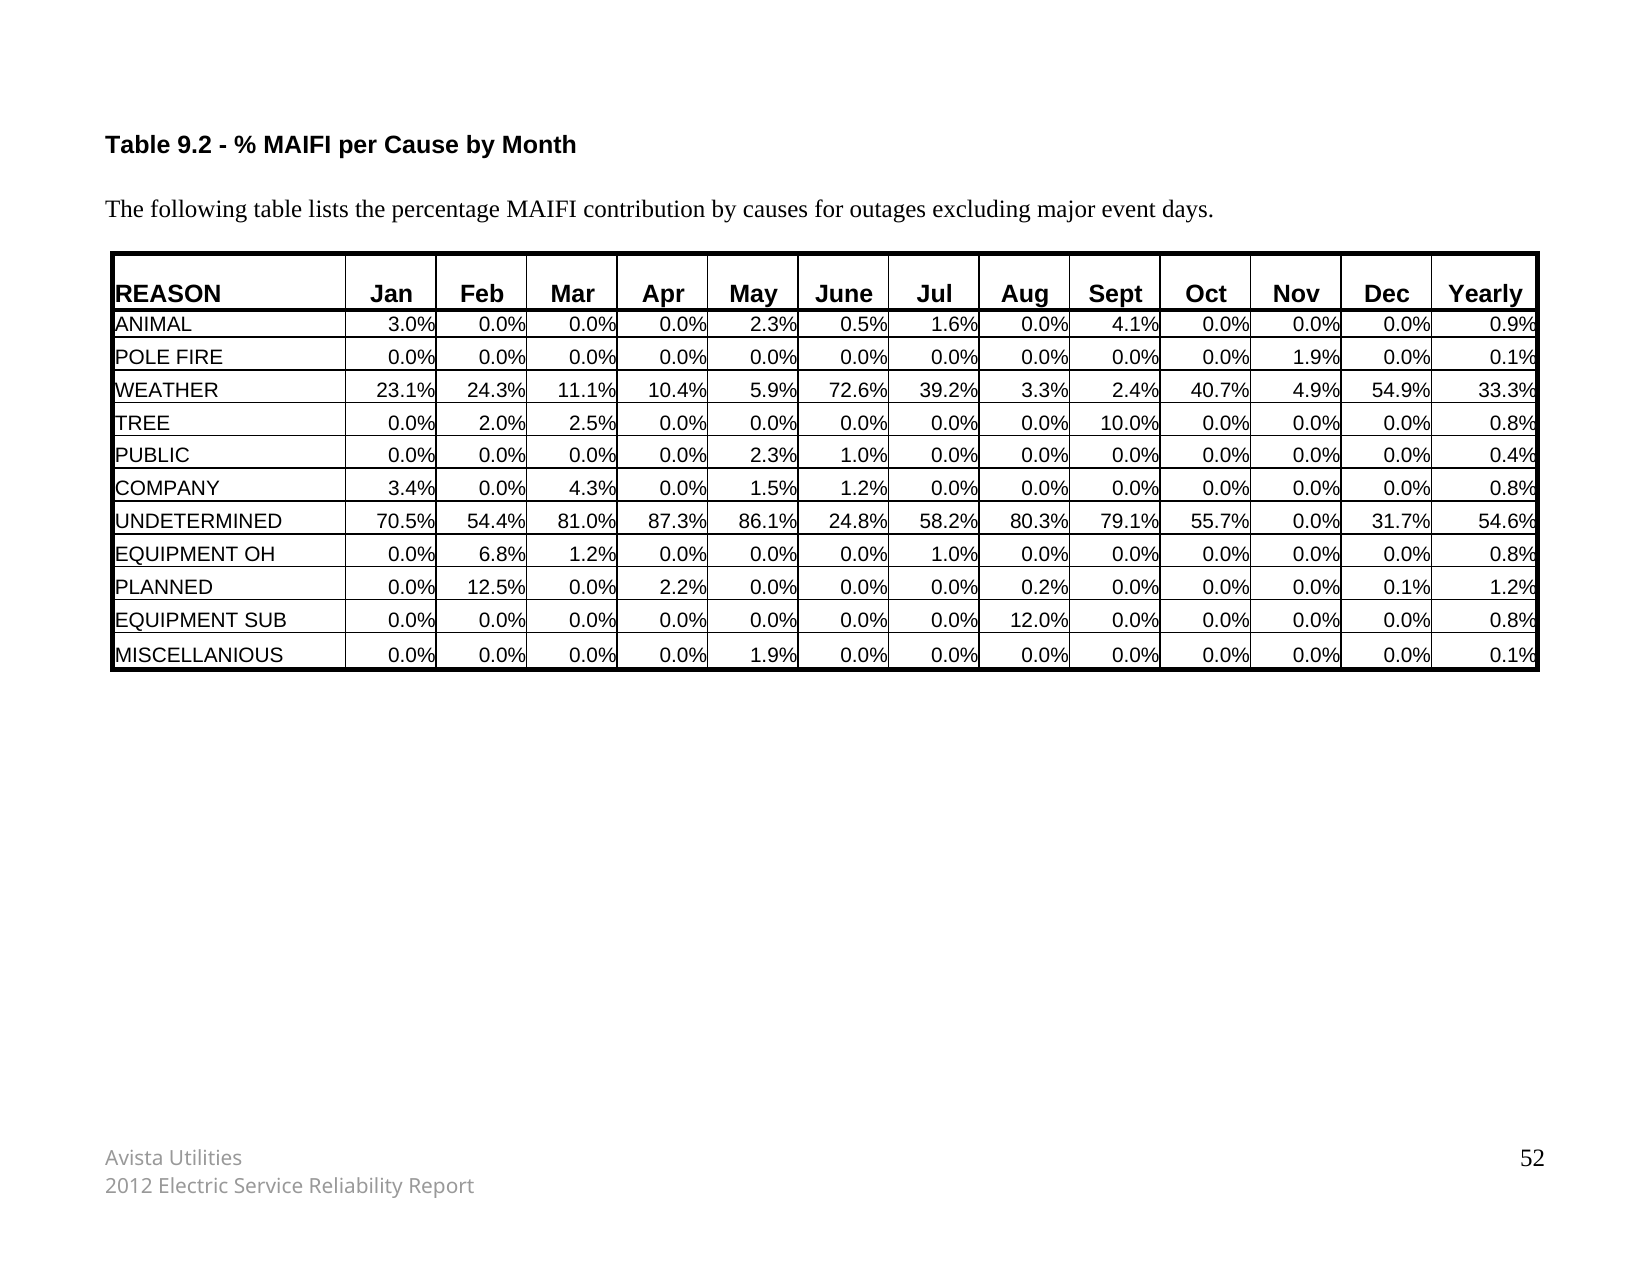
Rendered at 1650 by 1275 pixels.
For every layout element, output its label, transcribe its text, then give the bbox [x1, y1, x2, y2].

table_cell TREE [115, 403, 345, 434]
table_cell 0.0% [1161, 535, 1250, 566]
table_cell 0.0% [527, 312, 616, 336]
table_header June [799, 256, 888, 307]
table_cell 0.0% [799, 633, 888, 667]
table_cell 54.9% [1342, 371, 1431, 402]
table_cell 0.9% [1432, 312, 1535, 336]
table_cell COMPANY [115, 469, 345, 500]
table_header Nov [1251, 256, 1340, 307]
table_cell 0.0% [1251, 436, 1340, 467]
table_cell 0.0% [708, 403, 797, 434]
table_cell 0.0% [1251, 567, 1340, 598]
table_cell 40.7% [1161, 371, 1250, 402]
table_header Apr [618, 256, 707, 307]
table_cell 0.0% [1070, 600, 1159, 631]
subtitle Table 9.2 - % MAIFI per Cause by Month [105, 130, 1545, 159]
table_cell 2.5% [527, 403, 616, 434]
table_cell 0.0% [1070, 436, 1159, 467]
table_cell 0.1% [1432, 633, 1535, 667]
table_cell 0.0% [346, 633, 435, 667]
table_cell 0.0% [1161, 469, 1250, 500]
table_cell 0.0% [1342, 469, 1431, 500]
table_cell 1.0% [889, 535, 978, 566]
table_cell PLANNED [115, 567, 345, 598]
table_cell 0.0% [618, 338, 707, 369]
table_cell 10.0% [1070, 403, 1159, 434]
table_cell 0.2% [980, 567, 1069, 598]
table_cell 6.8% [437, 535, 526, 566]
table_cell 0.0% [346, 338, 435, 369]
table_cell 0.0% [527, 567, 616, 598]
table_cell 0.4% [1432, 436, 1535, 467]
table_cell 0.0% [618, 469, 707, 500]
table_cell 0.0% [1251, 633, 1340, 667]
table_cell 5.9% [708, 371, 797, 402]
table_cell 0.0% [889, 600, 978, 631]
table_cell 0.0% [618, 403, 707, 434]
table_cell EQUIPMENT SUB [115, 600, 345, 631]
table_cell 1.2% [1432, 567, 1535, 598]
table_cell 54.4% [437, 502, 526, 533]
table_header Dec [1342, 256, 1431, 307]
table_cell 0.1% [1432, 338, 1535, 369]
table_cell 0.0% [618, 436, 707, 467]
table_cell 86.1% [708, 502, 797, 533]
table_cell 0.0% [980, 338, 1069, 369]
table_cell 81.0% [527, 502, 616, 533]
table_cell 23.1% [346, 371, 435, 402]
table_cell 1.0% [799, 436, 888, 467]
table_cell 0.0% [1161, 436, 1250, 467]
table_cell 0.0% [708, 600, 797, 631]
table_cell 0.0% [980, 469, 1069, 500]
table_cell 0.0% [1070, 535, 1159, 566]
table_cell 0.0% [980, 436, 1069, 467]
table_cell 0.0% [527, 600, 616, 631]
table_cell 0.0% [346, 567, 435, 598]
table_cell 0.0% [618, 535, 707, 566]
table_cell WEATHER [115, 371, 345, 402]
table_cell 0.8% [1432, 600, 1535, 631]
table_cell 0.0% [618, 600, 707, 631]
table_cell 0.0% [799, 535, 888, 566]
table_cell 11.1% [527, 371, 616, 402]
table_cell 4.9% [1251, 371, 1340, 402]
table_cell 0.0% [1070, 633, 1159, 667]
table_cell 0.0% [1251, 469, 1340, 500]
table_cell 1.9% [708, 633, 797, 667]
table_cell 0.0% [527, 338, 616, 369]
table_cell 54.6% [1432, 502, 1535, 533]
table_cell 0.0% [1161, 403, 1250, 434]
table_header Jul [889, 256, 978, 307]
table_cell 24.3% [437, 371, 526, 402]
table_cell 0.0% [980, 312, 1069, 336]
table_cell 39.2% [889, 371, 978, 402]
table_cell 0.8% [1432, 469, 1535, 500]
table_cell 0.0% [1070, 567, 1159, 598]
table_cell 0.0% [527, 436, 616, 467]
table_cell 0.5% [799, 312, 888, 336]
table_header Mar [527, 256, 616, 307]
table_cell 0.0% [980, 403, 1069, 434]
table_cell 1.5% [708, 469, 797, 500]
table_cell 0.0% [618, 633, 707, 667]
table_cell UNDETERMINED [115, 502, 345, 533]
table_cell 0.0% [1161, 567, 1250, 598]
table_cell 0.0% [1342, 600, 1431, 631]
table_cell 0.0% [346, 403, 435, 434]
table_cell POLE FIRE [115, 338, 345, 369]
table_cell 0.1% [1342, 567, 1431, 598]
table_cell 2.0% [437, 403, 526, 434]
table_cell 0.0% [527, 633, 616, 667]
table_cell 0.0% [618, 312, 707, 336]
table_cell 0.0% [1251, 312, 1340, 336]
table_cell 0.8% [1432, 403, 1535, 434]
table_cell 31.7% [1342, 502, 1431, 533]
table_cell 3.3% [980, 371, 1069, 402]
table_cell 0.0% [346, 436, 435, 467]
table_cell 0.0% [1342, 436, 1431, 467]
table_cell 0.0% [708, 567, 797, 598]
table_cell 2.4% [1070, 371, 1159, 402]
table_cell 0.0% [980, 633, 1069, 667]
table_cell 0.0% [1342, 312, 1431, 336]
table_cell 55.7% [1161, 502, 1250, 533]
table_cell 0.0% [437, 338, 526, 369]
table_cell 0.0% [437, 436, 526, 467]
table_cell 0.0% [1342, 338, 1431, 369]
table_cell EQUIPMENT OH [115, 535, 345, 566]
table_cell 0.0% [1161, 312, 1250, 336]
table_cell 0.0% [346, 600, 435, 631]
table_cell 3.4% [346, 469, 435, 500]
table_cell 0.0% [1251, 403, 1340, 434]
table_cell 3.0% [346, 312, 435, 336]
table_cell 4.1% [1070, 312, 1159, 336]
table_cell 0.0% [437, 469, 526, 500]
table_header Yearly [1432, 256, 1535, 307]
table_cell 0.0% [437, 600, 526, 631]
table_cell 0.0% [799, 600, 888, 631]
table_cell 0.0% [889, 338, 978, 369]
text The following table lists the percentage MAIFI contribution by causes for outages excluding major event days. [105, 194, 1545, 222]
table_cell 72.6% [799, 371, 888, 402]
table_cell 1.2% [527, 535, 616, 566]
table_cell 0.0% [889, 403, 978, 434]
table_header REASON [115, 256, 345, 307]
table_cell 4.3% [527, 469, 616, 500]
table_cell 24.8% [799, 502, 888, 533]
table_cell 10.4% [618, 371, 707, 402]
table_cell 2.2% [618, 567, 707, 598]
table_cell 1.2% [799, 469, 888, 500]
table_cell 0.0% [708, 535, 797, 566]
table_cell 0.0% [1161, 633, 1250, 667]
table_cell 0.0% [799, 338, 888, 369]
table_cell 0.0% [1161, 338, 1250, 369]
table_cell 33.3% [1432, 371, 1535, 402]
table_cell 2.3% [708, 312, 797, 336]
table_cell 1.9% [1251, 338, 1340, 369]
table_header Sept [1070, 256, 1159, 307]
table_cell 2.3% [708, 436, 797, 467]
table_cell 0.0% [1251, 600, 1340, 631]
table_cell 0.8% [1432, 535, 1535, 566]
table_header Aug [980, 256, 1069, 307]
table_cell 0.0% [889, 633, 978, 667]
table_cell 0.0% [889, 567, 978, 598]
table_cell 0.0% [1070, 338, 1159, 369]
table_cell 0.0% [980, 535, 1069, 566]
table_cell 0.0% [1161, 600, 1250, 631]
table_cell 0.0% [1342, 633, 1431, 667]
table_cell MISCELLANIOUS [115, 633, 345, 667]
table_header May [708, 256, 797, 307]
table_header Feb [437, 256, 526, 307]
table_cell 0.0% [708, 338, 797, 369]
table_header Jan [346, 256, 435, 307]
table_cell 1.6% [889, 312, 978, 336]
table_cell 0.0% [799, 403, 888, 434]
table_cell 0.0% [1342, 403, 1431, 434]
table_cell 0.0% [1251, 502, 1340, 533]
table_cell 0.0% [437, 633, 526, 667]
table_cell 79.1% [1070, 502, 1159, 533]
table_cell 0.0% [1070, 469, 1159, 500]
table_cell PUBLIC [115, 436, 345, 467]
table_cell 70.5% [346, 502, 435, 533]
table_cell 12.5% [437, 567, 526, 598]
table_cell 0.0% [1251, 535, 1340, 566]
table_cell 12.0% [980, 600, 1069, 631]
table_cell 0.0% [889, 436, 978, 467]
table_cell 0.0% [799, 567, 888, 598]
table_cell 0.0% [346, 535, 435, 566]
table_cell 0.0% [437, 312, 526, 336]
table_cell 0.0% [889, 469, 978, 500]
table_header Oct [1161, 256, 1250, 307]
table_cell ANIMAL [115, 312, 345, 336]
table_cell 87.3% [618, 502, 707, 533]
table_cell 80.3% [980, 502, 1069, 533]
table_cell 0.0% [1342, 535, 1431, 566]
table_cell 58.2% [889, 502, 978, 533]
